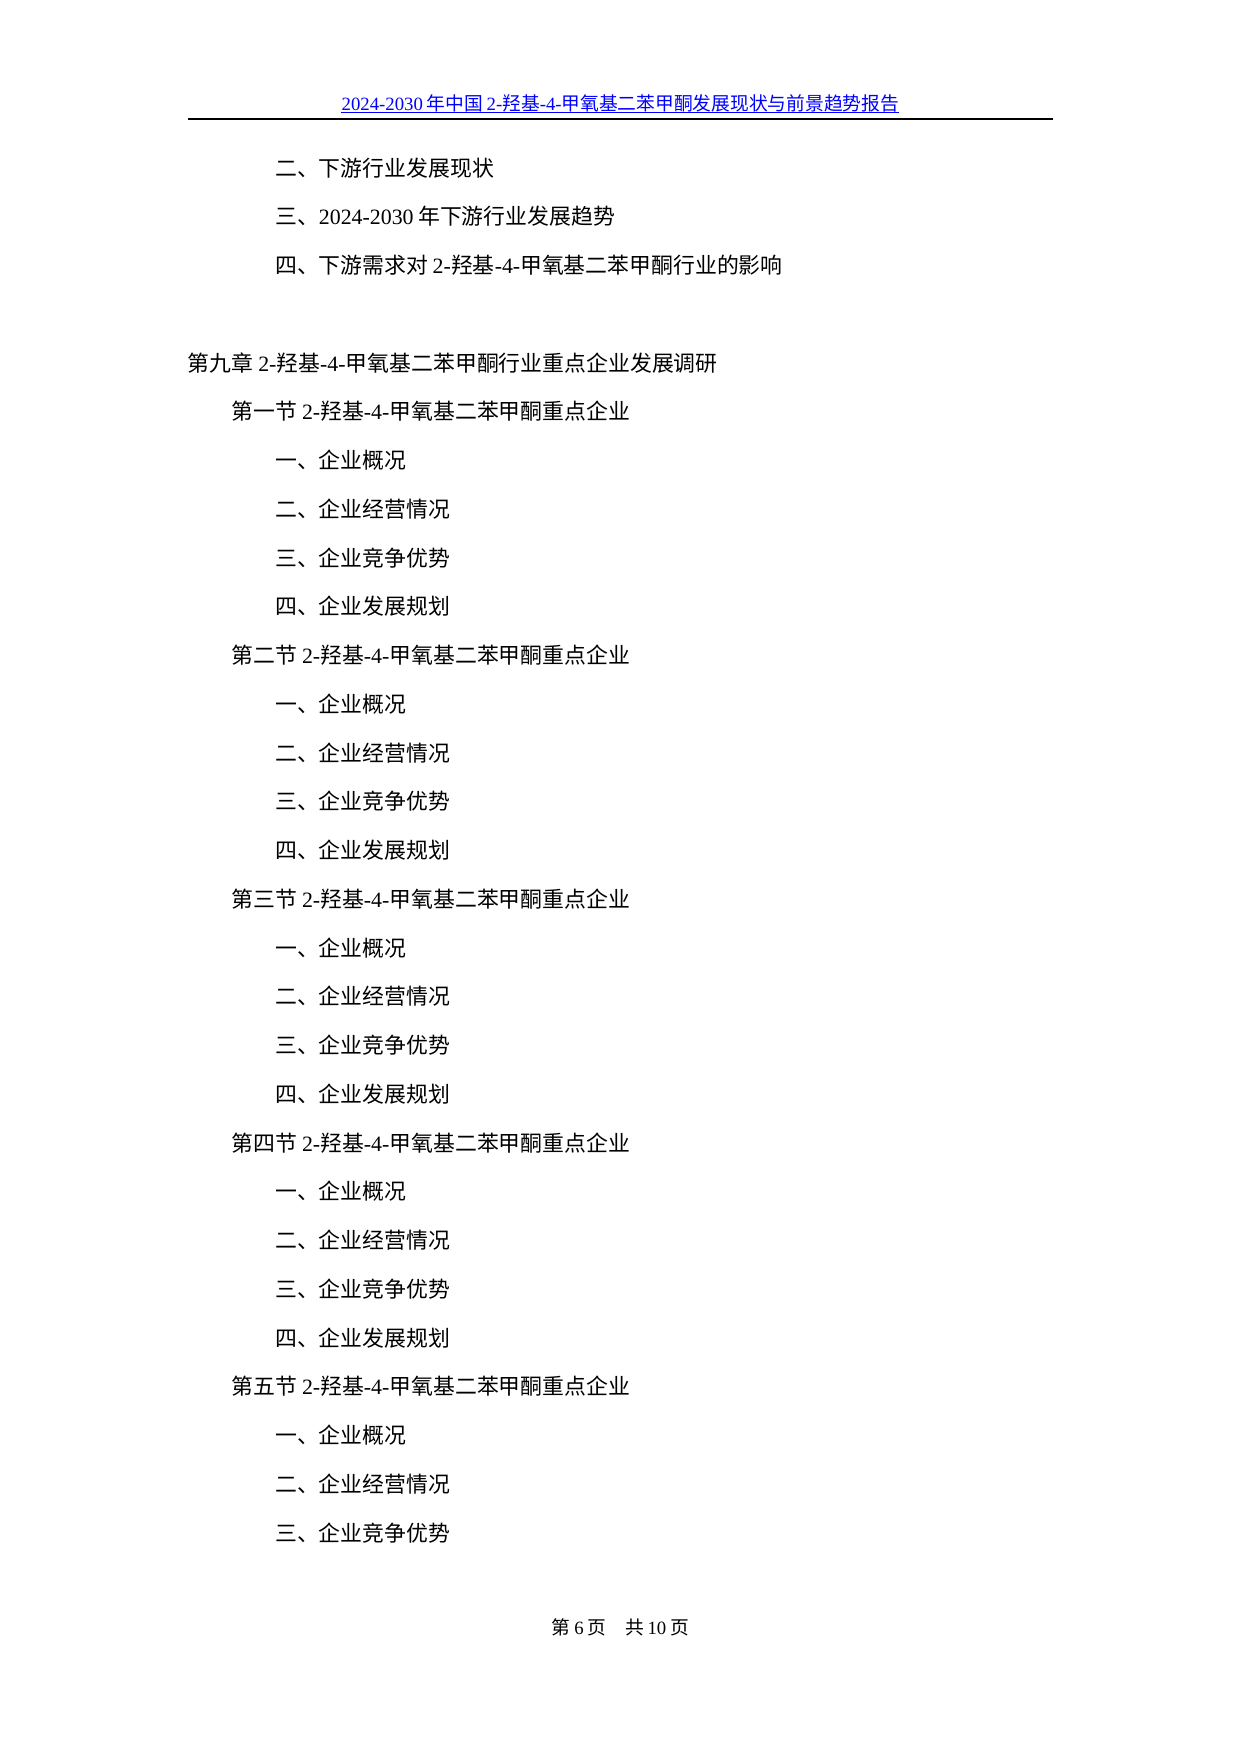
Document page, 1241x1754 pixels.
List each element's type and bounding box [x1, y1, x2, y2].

text [187, 150, 1053, 1548]
